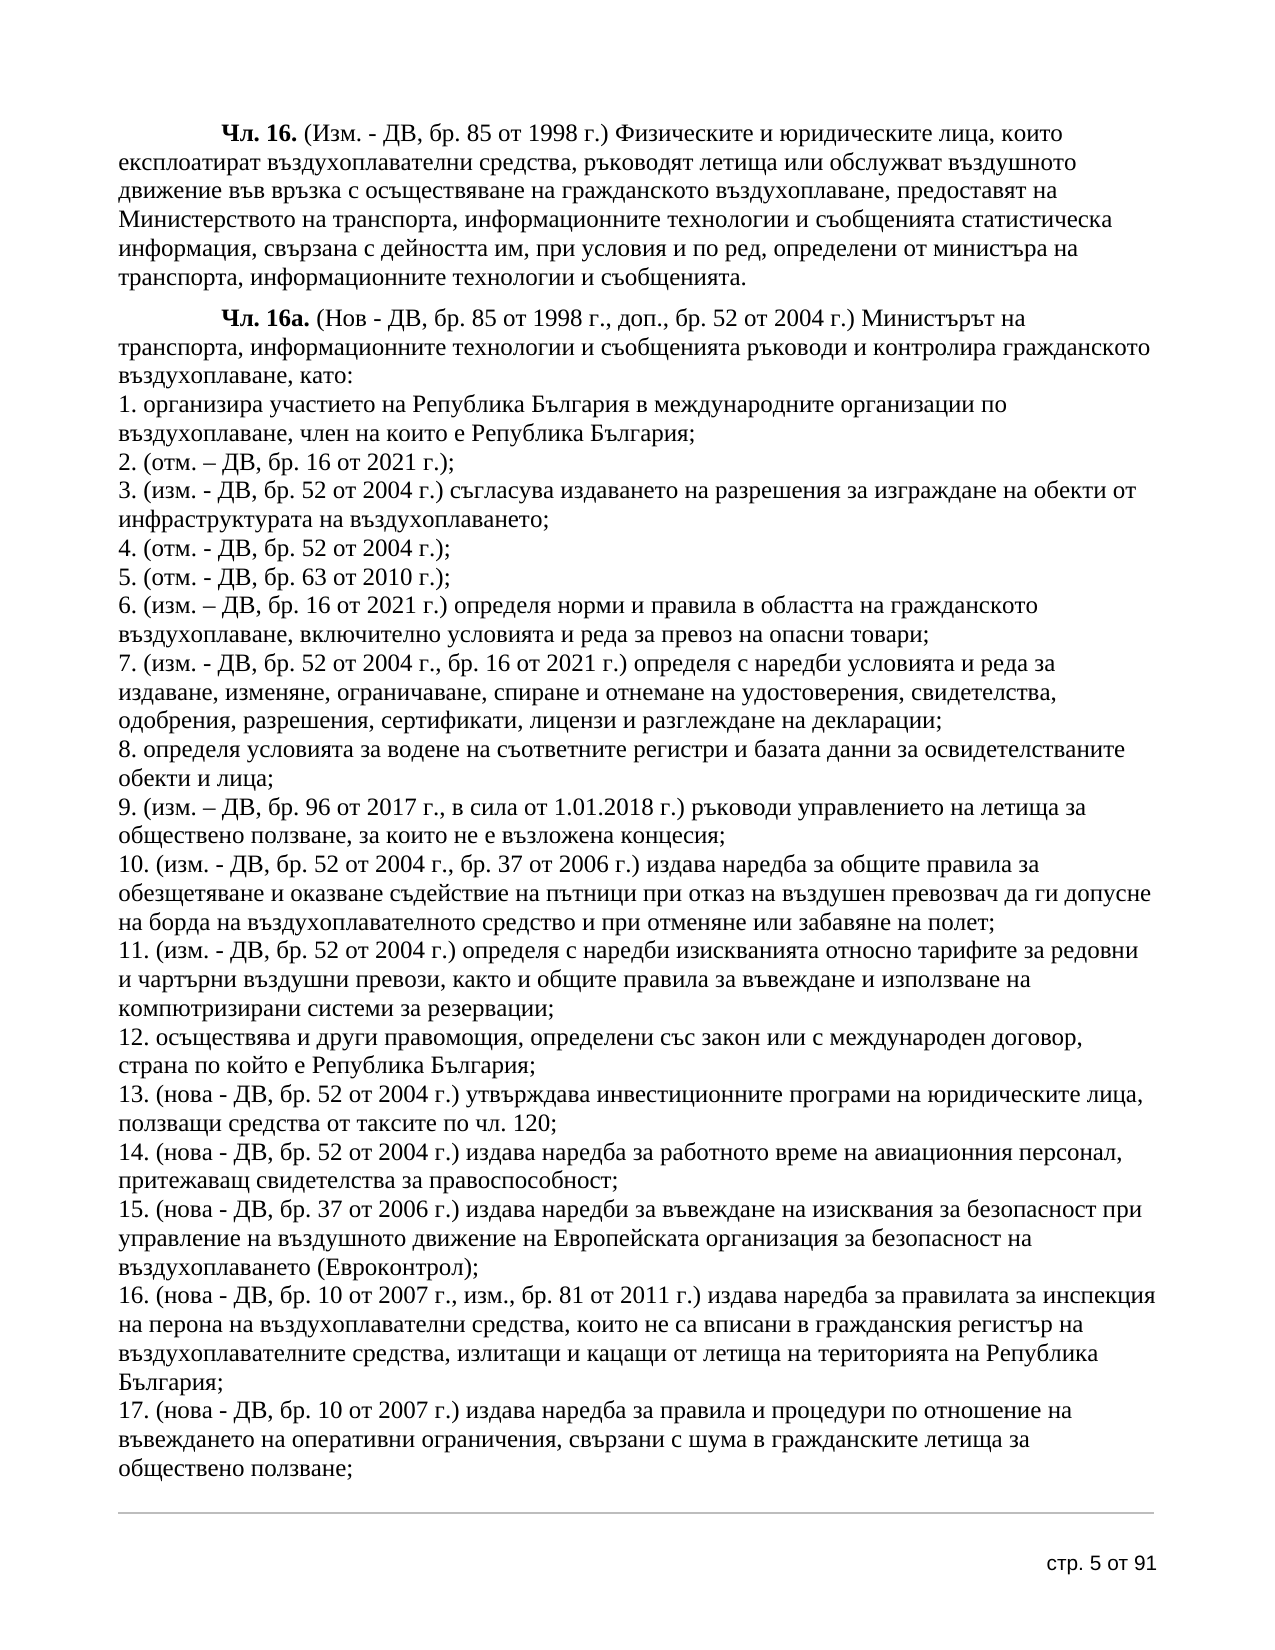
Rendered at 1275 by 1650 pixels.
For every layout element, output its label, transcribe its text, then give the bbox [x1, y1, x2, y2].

text 17. (нова - ДВ, бр. 10 от 2007 г.) издава наредба за правила и процедури по отношение на въвеждането на оперативни ограничения, свързани с шума в гражданските летища за обществено ползване; [118, 1396, 1157, 1482]
text Чл. 16. (Изм. - ДВ, бр. 85 от 1998 г.) Физическите и юридическите лица, които експлоатират въздухоплавателни средства, ръководят летища или обслужват въздушното движение във връзка с осъществяване на гражданското въздухоплаване, предоставят на Министерството на транспорта, информационните технологии и съобщенията статистическа информация, свързана с дейността им, при условия и по ред, определени от министъра на транспорта, информационните технологии и съобщенията. [118, 118, 1157, 291]
text 5. (отм. - ДВ, бр. 63 от 2010 г.); [118, 562, 1157, 591]
text 14. (нова - ДВ, бр. 52 от 2004 г.) издава наредба за работното време на авиационния персонал, притежаващ свидетелства за правоспособност; [118, 1137, 1157, 1194]
text 15. (нова - ДВ, бр. 37 от 2006 г.) издава наредби за въвеждане на изисквания за безопасност при управление на въздушното движение на Европейската организация за безопасност на въздухоплаването (Евроконтрол); [118, 1194, 1157, 1281]
text 12. осъществява и други правомощия, определени със закон или с международен договор, страна по който е Република България; [118, 1022, 1157, 1079]
text 13. (нова - ДВ, бр. 52 от 2004 г.) утвърждава инвестиционните програми на юридическите лица, ползващи средства от таксите по чл. 120; [118, 1079, 1157, 1137]
text 7. (изм. - ДВ, бр. 52 от 2004 г., бр. 16 от 2021 г.) определя с наредби условията и реда за издаване, изменяне, ограничаване, спиране и отнемане на удостоверения, свидетелства, одобрения, разрешения, сертификати, лицензи и разглеждане на декларации; [118, 648, 1157, 734]
text 11. (изм. - ДВ, бр. 52 от 2004 г.) определя с наредби изискванията относно тарифите за редовни и чартърни въздушни превози, както и общите правила за въвеждане и използване на компютризирани системи за резервации; [118, 936, 1157, 1022]
text 3. (изм. - ДВ, бр. 52 от 2004 г.) съгласува издаването на разрешения за изграждане на обекти от инфраструктурата на въздухоплаването; [118, 476, 1157, 533]
text 1. организира участието на Република България в международните организации по въздухоплаване, член на които е Република България; [118, 389, 1157, 447]
text 4. (отм. - ДВ, бр. 52 от 2004 г.); [118, 533, 1157, 562]
text 10. (изм. - ДВ, бр. 52 от 2004 г., бр. 37 от 2006 г.) издава наредба за общите правила за обезщетяване и оказване съдействие на пътници при отказ на въздушен превозвач да ги допусне на борда на въздухоплавателното средство и при отменяне или забавяне на полет; [118, 849, 1157, 936]
text 6. (изм. – ДВ, бр. 16 от 2021 г.) определя норми и правила в областта на гражданското въздухоплаване, включително условията и реда за превоз на опасни товари; [118, 591, 1157, 648]
text 2. (отм. – ДВ, бр. 16 от 2021 г.); [118, 447, 1157, 476]
text 8. определя условията за водене на съответните регистри и базата данни за освидетелстваните обекти и лица; [118, 734, 1157, 792]
text 16. (нова - ДВ, бр. 10 от 2007 г., изм., бр. 81 от 2011 г.) издава наредба за правилата за инспекция на перона на въздухоплавателни средства, които не са вписани в гражданския регистър на въздухоплавателните средства, излитащи и кацащи от летища на територията на Република България; [118, 1281, 1157, 1396]
text 9. (изм. – ДВ, бр. 96 от 2017 г., в сила от 1.01.2018 г.) ръководи управлението на летища за обществено ползване, за които не е възложена концесия; [118, 792, 1157, 849]
text Чл. 16а. (Нов - ДВ, бр. 85 от 1998 г., доп., бр. 52 от 2004 г.) Министърът на транспорта, информационните технологии и съобщенията ръководи и контролира гражданското въздухоплаване, като: [118, 303, 1157, 389]
